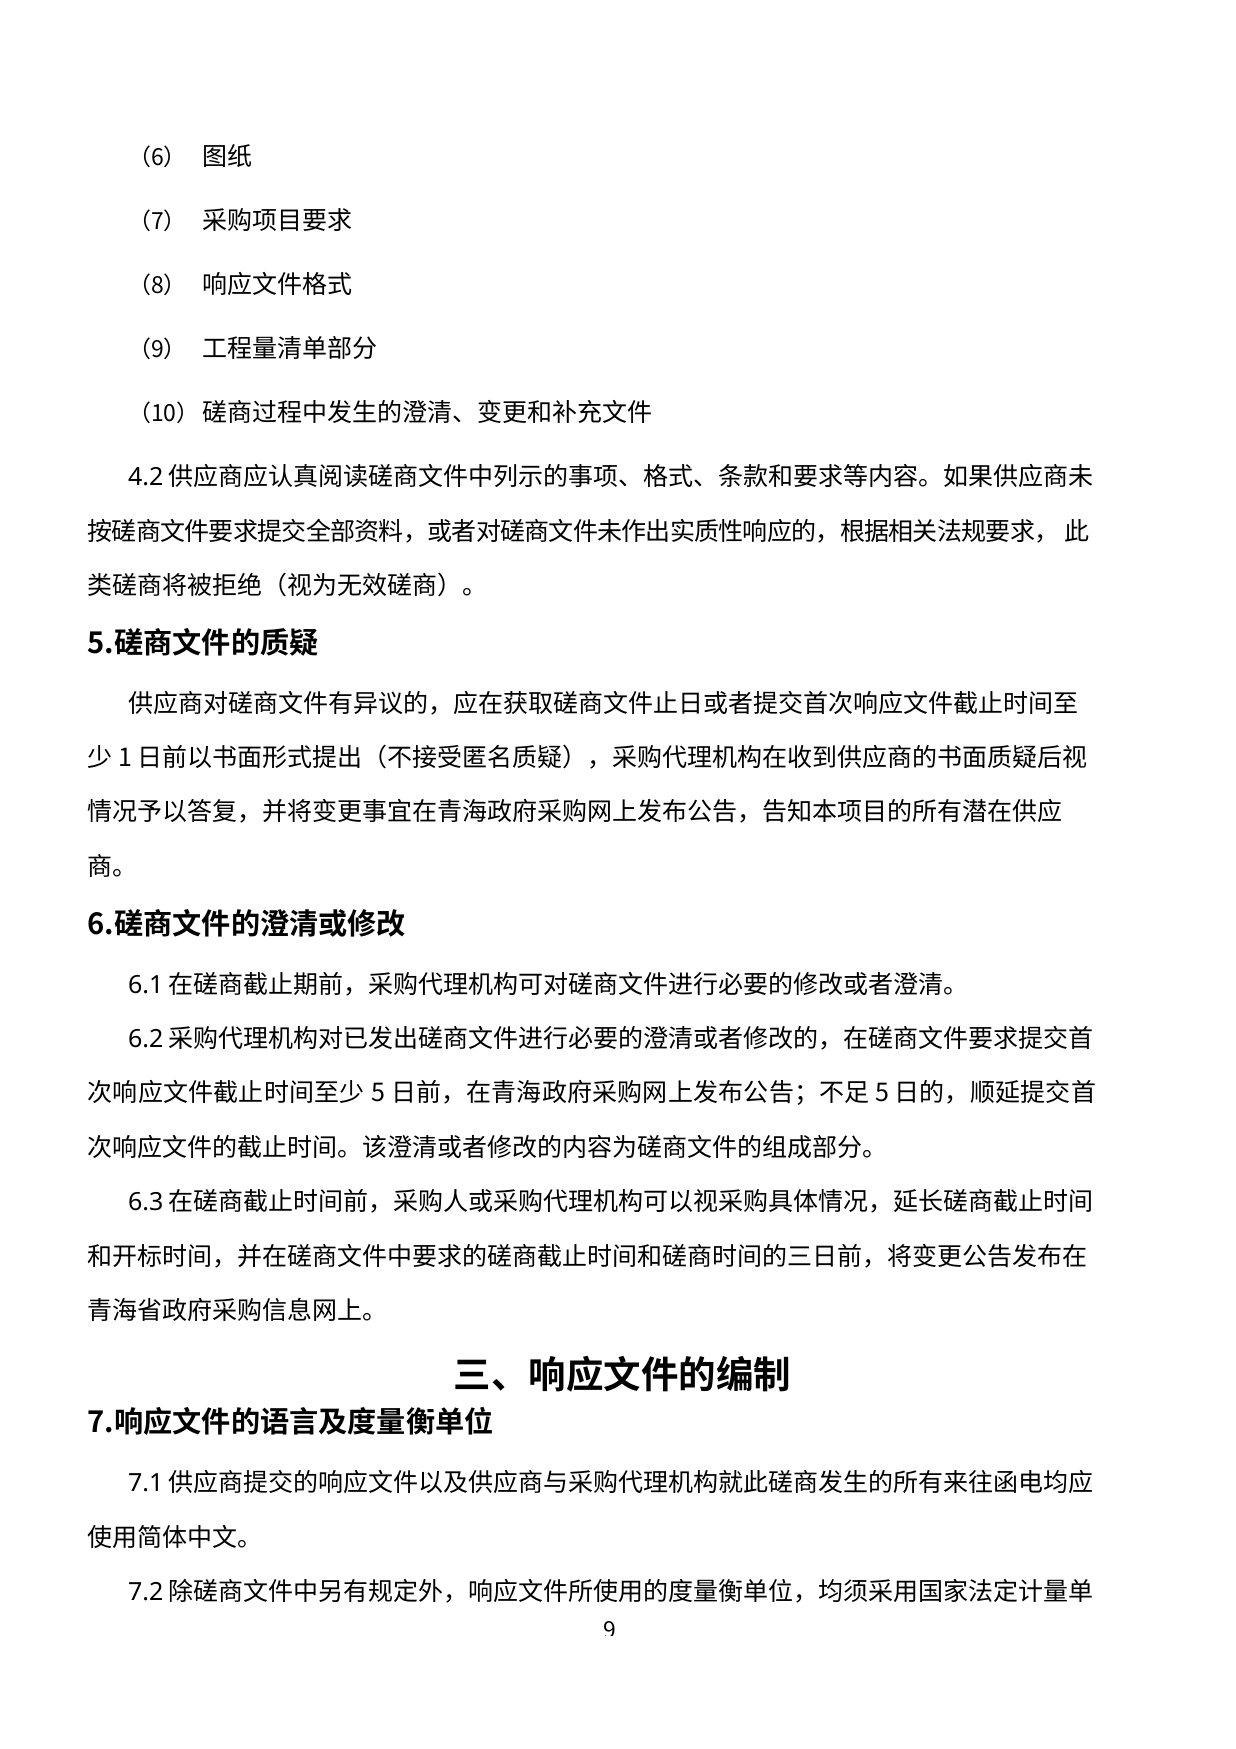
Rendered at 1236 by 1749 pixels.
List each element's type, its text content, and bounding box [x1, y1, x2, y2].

text 6.3在磋商截止时间前，采购人或采购代理机构可以视采购具体情况，延长磋商截止时间和开标时间，并在磋商文件中要求的磋商截止时间和磋商时间的三日前，将变更公告发布在青海省政府采购信息网上。 [87, 1182, 1096, 1327]
text 三、响应文件的编制 [87, 1345, 1096, 1399]
subtitle 5.磋商文件的质疑 [87, 620, 1096, 662]
list 工程量清单部分 [87, 329, 1096, 365]
list 采购项目要求 [87, 201, 1096, 237]
list 6.2采购代理机构对已发出磋商文件进行必要的澄清或者修改的，在磋商文件要求提交首次响应文件截止时间至少 5 日前，在青海政府采购网上发布公告；不足5日的，顺延提交首次响应文件的截止时间。该澄清或者修改的内容为磋商文件的组成部分。 [87, 1018, 1096, 1163]
list 6.1在磋商截止期前，采购代理机构可对磋商文件进行必要的修改或者澄清。 [87, 964, 1096, 1000]
list 7.1供应商提交的响应文件以及供应商与采购代理机构就此磋商发生的所有来往函电均应使用简体中文。 [87, 1463, 1096, 1553]
list 磋商过程中发生的澄清、变更和补充文件 [87, 393, 1096, 429]
title 7.响应文件的语言及度量衡单位 [87, 1399, 1096, 1441]
text 供应商对磋商文件有异议的，应在获取磋商文件止日或者提交首次响应文件截止时间至少 1 日前以书面形式提出（不接受匿名质疑），采购代理机构在收到供应商的书面质疑后视情况予以答复，并将变更事宜在青海政府采购网上发布公告，告知本项目的所有潜在供应商。 [87, 683, 1096, 882]
title 6.磋商文件的澄清或修改 [87, 901, 1096, 943]
list 响应文件格式 [87, 264, 1096, 301]
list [87, 1571, 1096, 1608]
list 图纸 [87, 137, 1096, 173]
list 4.2供应商应认真阅读磋商文件中列示的事项、格式、条款和要求等内容。如果供应商未按磋商文件要求提交全部资料，或者对磋商文件未作出实质性响应的，根据相关法规要求， 此类磋商将被拒绝（视为无效磋商）。 [87, 457, 1096, 602]
